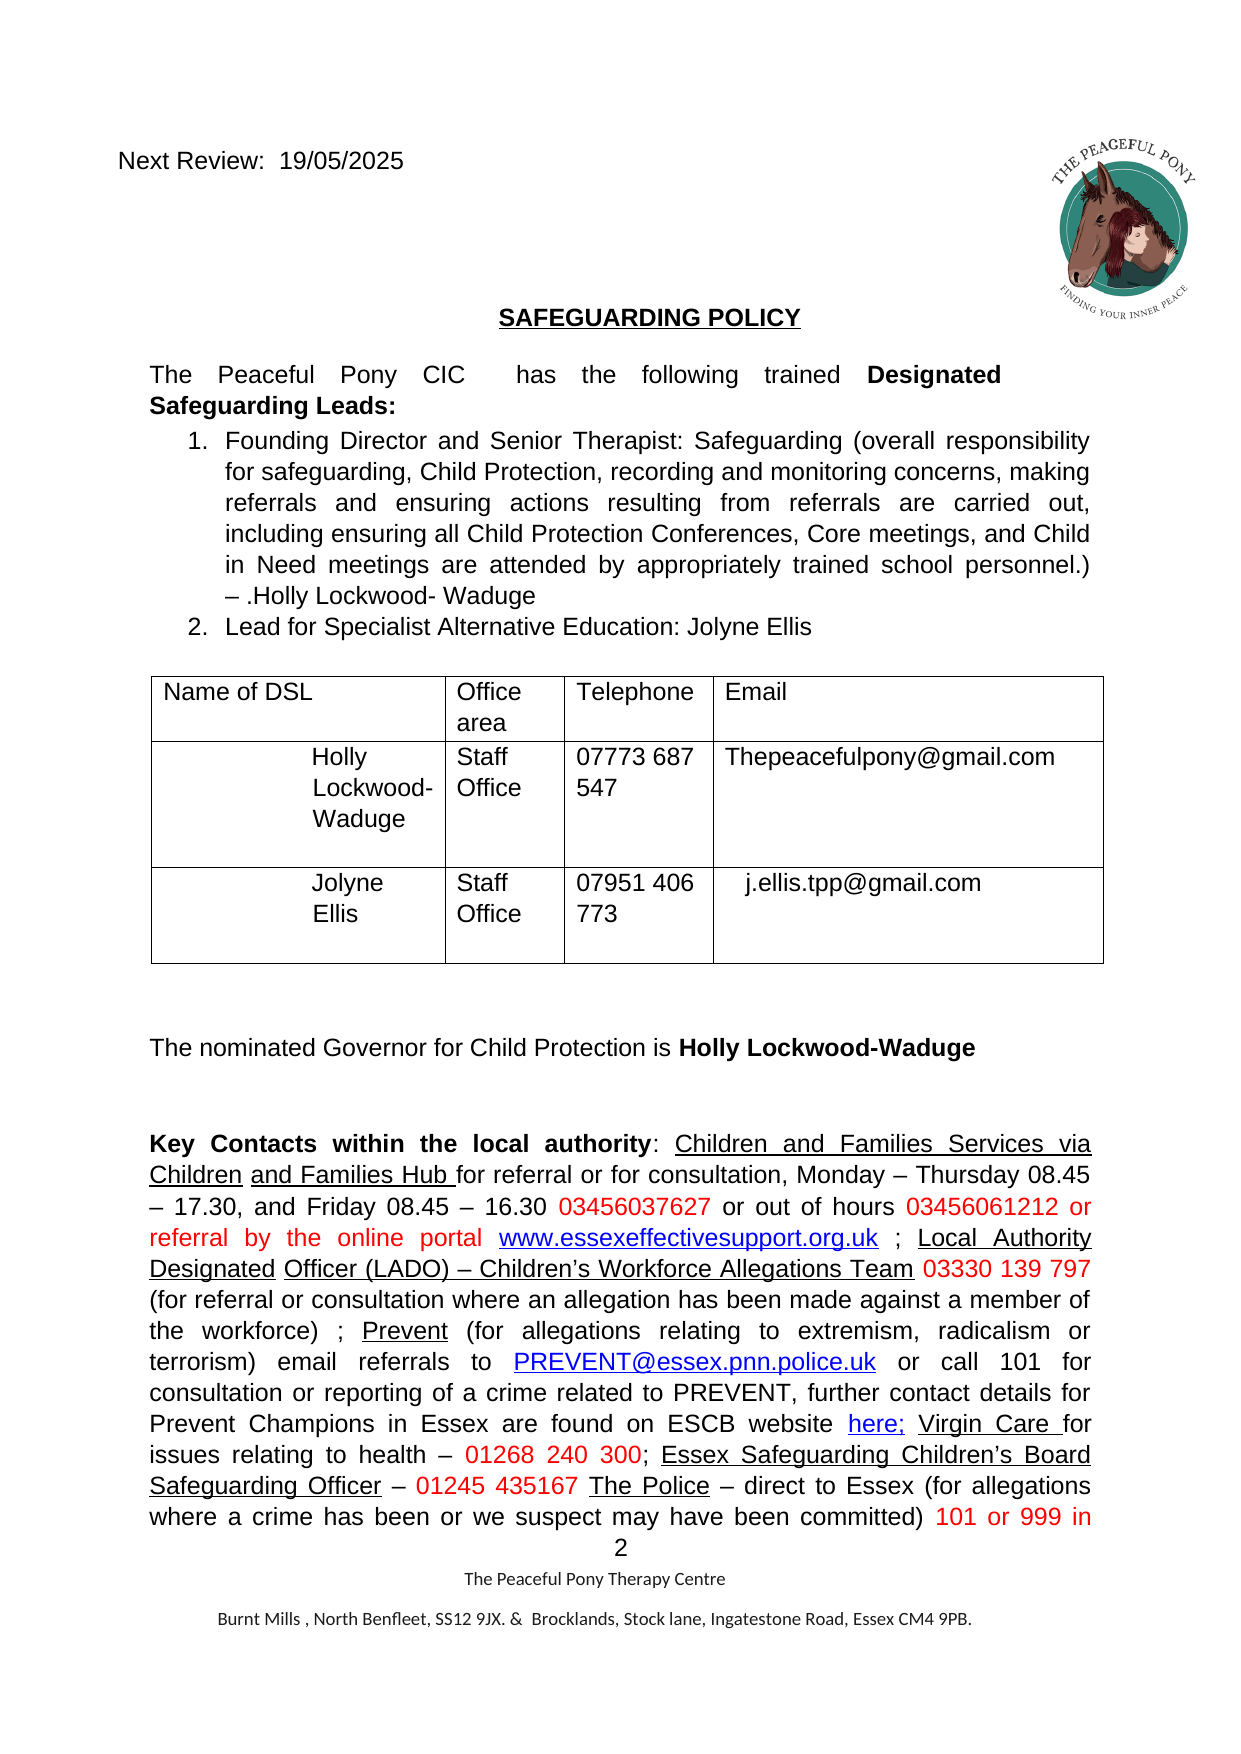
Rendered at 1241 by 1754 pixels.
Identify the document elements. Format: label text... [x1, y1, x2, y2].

list Lead for Specialist Alternative Education: Jolyne Ellis [187, 612, 1092, 641]
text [149, 1129, 1092, 1531]
table_cell Staff Office [446, 742, 564, 867]
picture [1020, 75, 1227, 383]
text Next Review: 19/05/2025 [0, 146, 1190, 175]
table_header Telephone [565, 677, 713, 741]
table_header Email [714, 677, 1103, 741]
table_cell Holly Lockwood-Waduge [152, 742, 445, 867]
subtitle SAFEGUARDING POLICY [149, 302, 1094, 331]
list Founding Director and Senior Therapist: Safeguarding (overall responsibility for safeguarding, Child Protection, recording and monitoring concerns, making referrals and ensuring actions resulting from referrals are carried out, including ensuring all Child Protection Conferences, Core meetings, and Child in Need meetings are attended by appropriately trained school personnel.) – .Holly Lockwood- Waduge [187, 426, 1092, 610]
table_cell 07773 687 547 [565, 742, 713, 867]
table_cell j.ellis.tpp@gmail.com [714, 868, 1103, 963]
table_cell Jolyne Ellis [152, 868, 445, 963]
table_cell Thepeacefulpony@gmail.com [714, 742, 1103, 867]
table_cell Staff Office [446, 868, 564, 963]
table_header Name of DSL [152, 677, 445, 741]
table_header Office area [446, 677, 564, 741]
text The Peaceful Pony CIC has the following trained Designated Safeguarding Leads: [149, 360, 1092, 420]
table_cell 07951 406 773 [565, 868, 713, 963]
text The nominated Governor for Child Protection is Holly Lockwood-Waduge [149, 1032, 1092, 1061]
